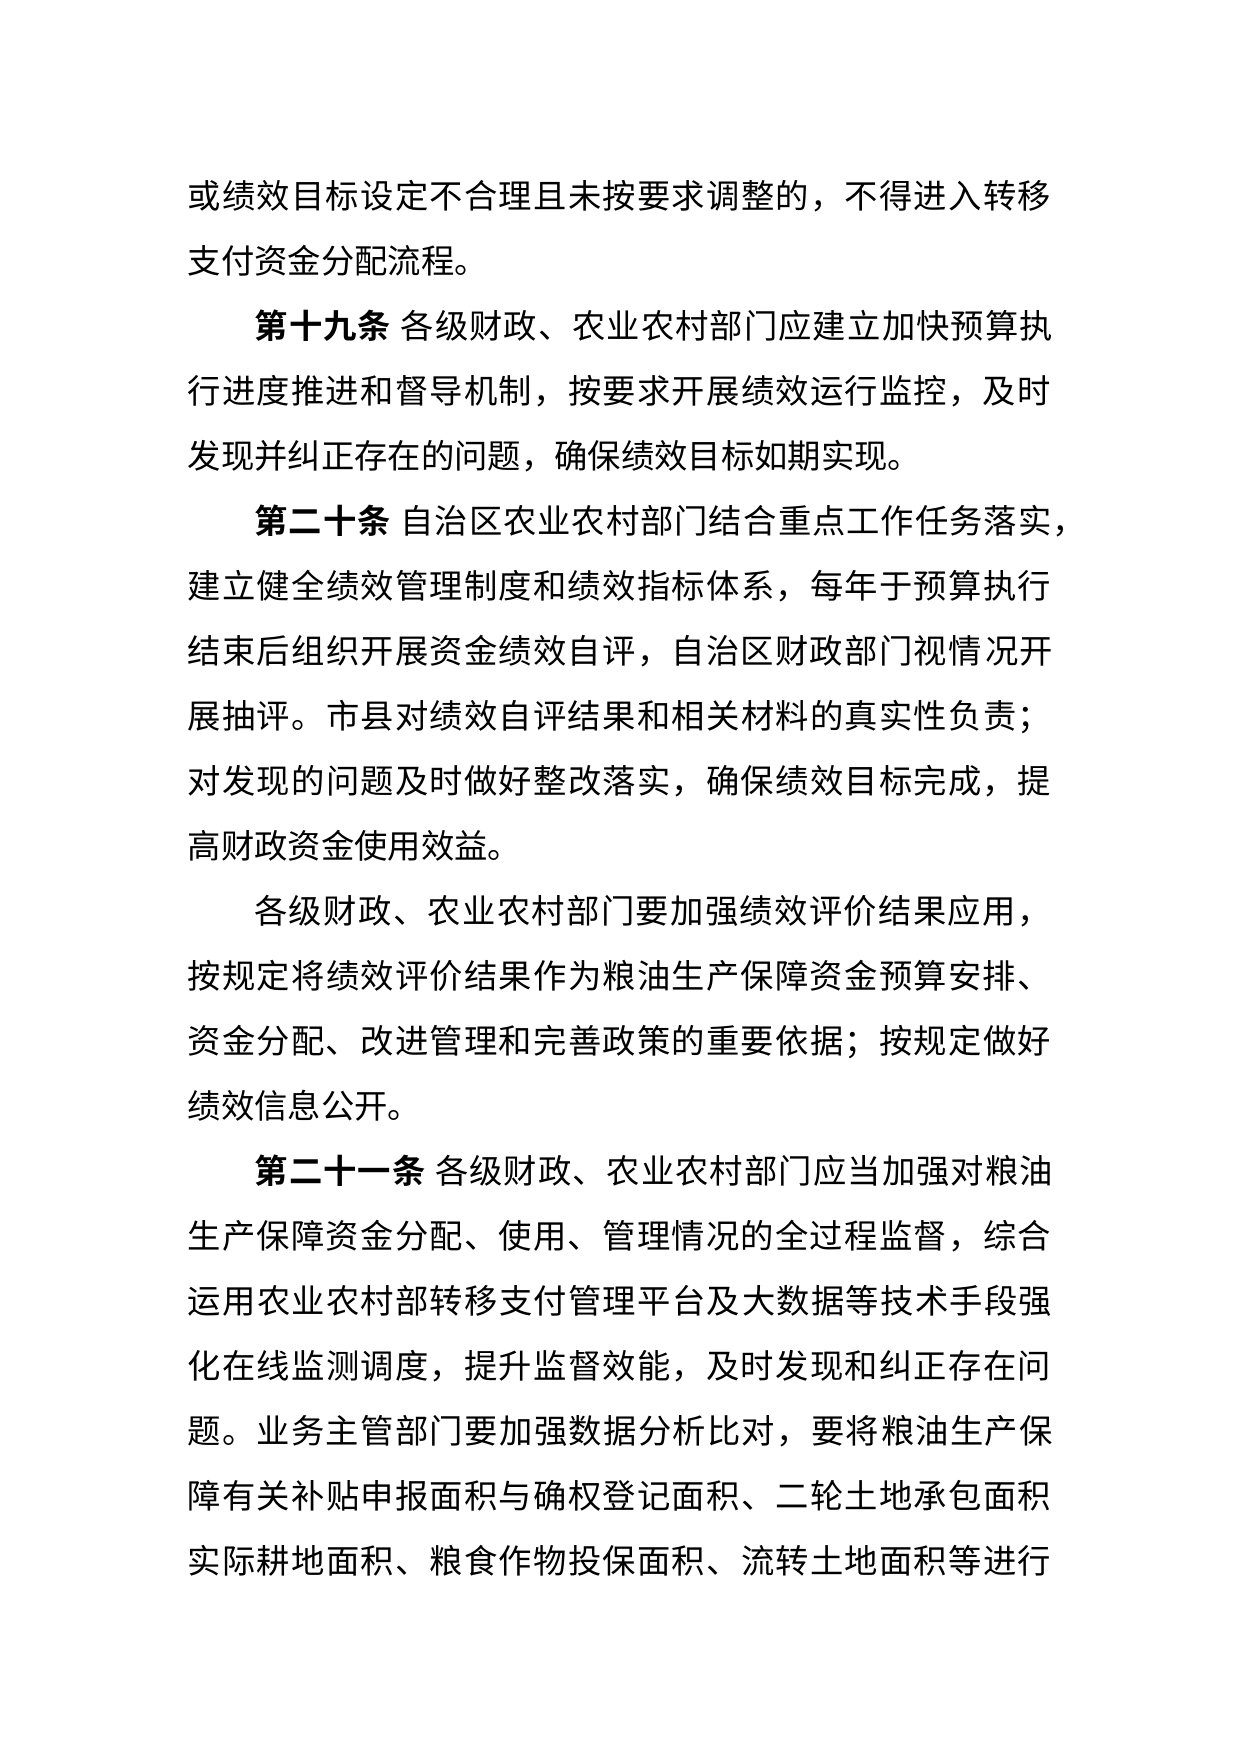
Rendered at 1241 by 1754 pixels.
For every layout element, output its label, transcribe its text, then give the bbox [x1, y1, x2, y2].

text 各级财政、农业农村部门要加强绩效评价结果应用，按规定将绩效评价结果作为粮油生产保障资金预算安排、资金分配、改进管理和完善政策的重要依据；按规定做好绩效信息公开。 [187, 877, 1053, 1137]
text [187, 1137, 1053, 1592]
text 第二十条 自治区农业农村部门结合重点工作任务落实，建立健全绩效管理制度和绩效指标体系，每年于预算执行结束后组织开展资金绩效自评，自治区财政部门视情况开展抽评。市县对绩效自评结果和相关材料的真实性负责；对发现的问题及时做好整改落实，确保绩效目标完成，提高财政资金使用效益。 [187, 487, 1053, 877]
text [187, 162, 1053, 292]
text 第十九条 各级财政、农业农村部门应建立加快预算执行进度推进和督导机制，按要求开展绩效运行监控，及时发现并纠正存在的问题，确保绩效目标如期实现。 [187, 292, 1053, 487]
